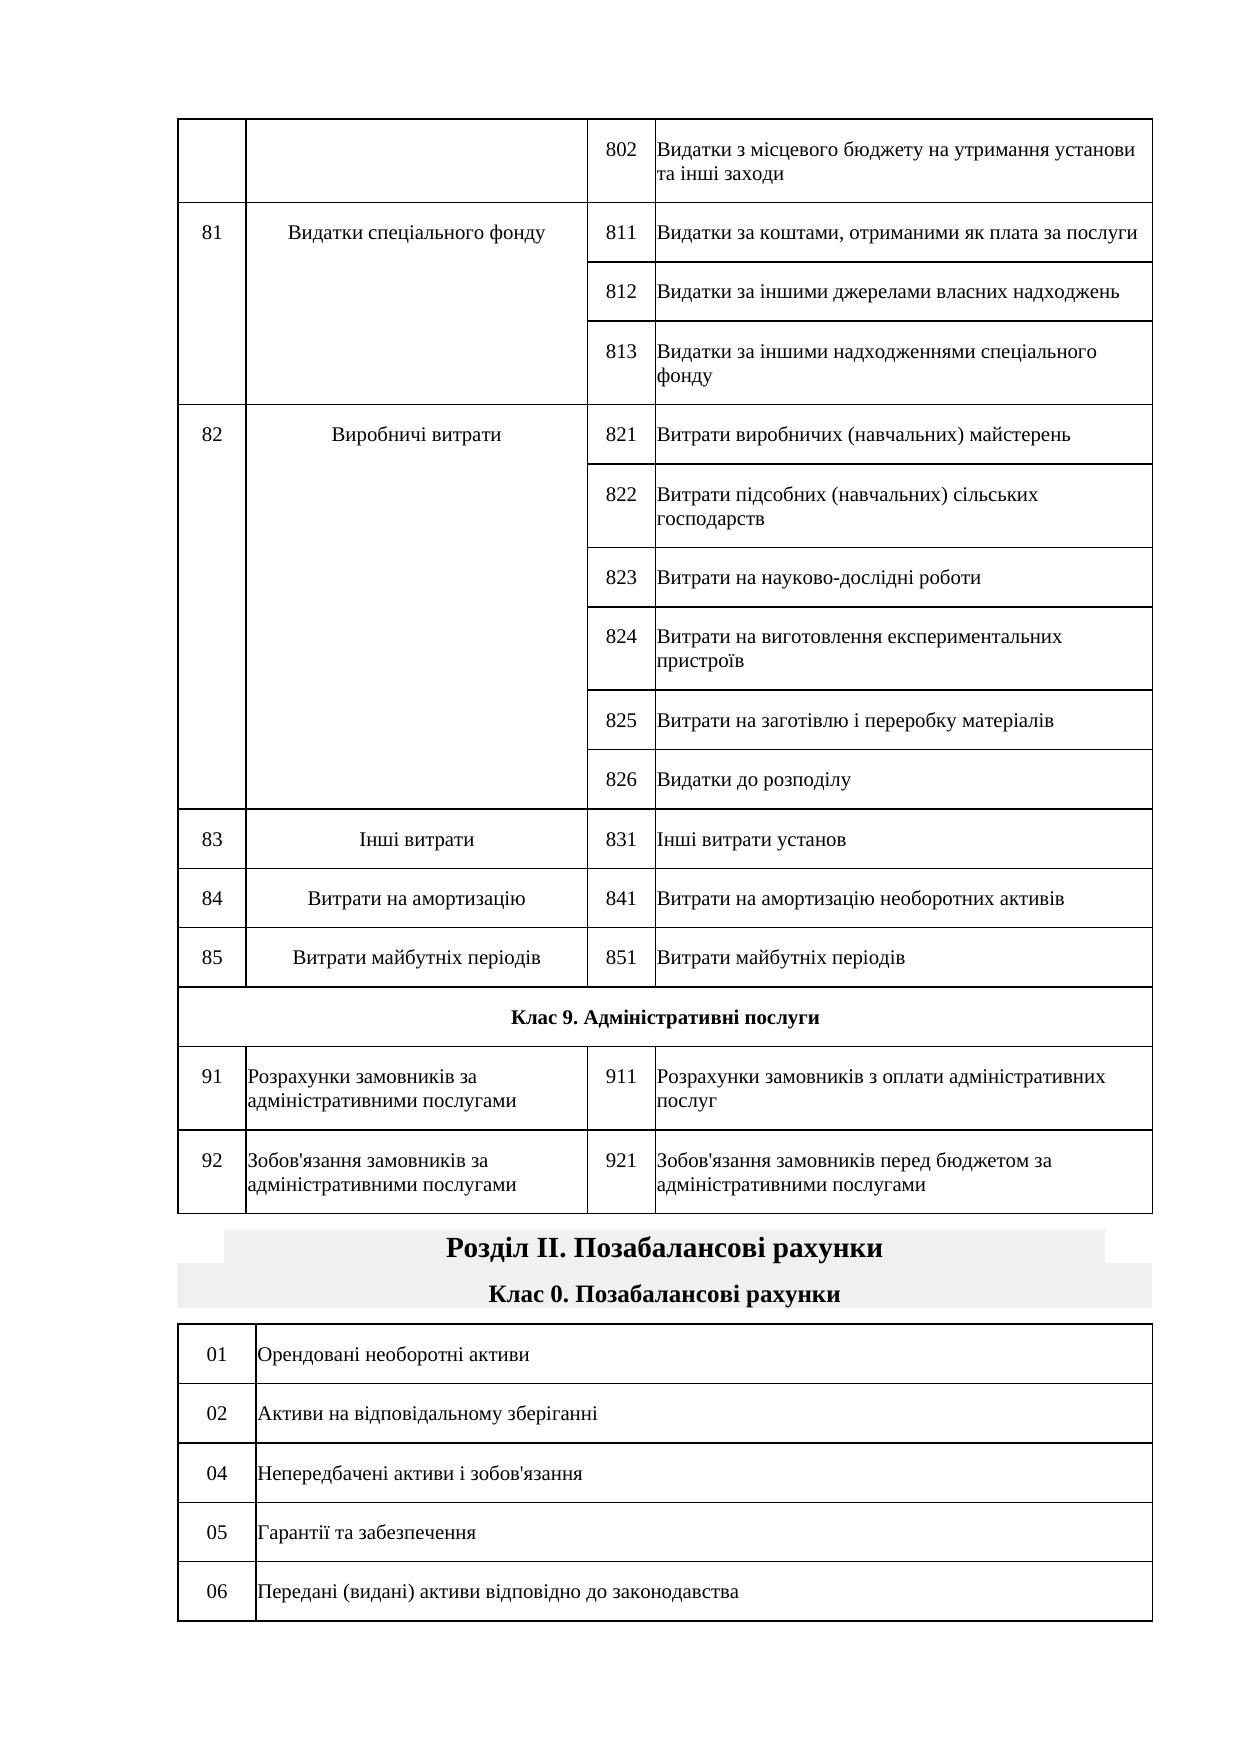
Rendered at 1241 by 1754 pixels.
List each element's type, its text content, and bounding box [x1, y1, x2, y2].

table_cell 921 [588, 1131, 655, 1212]
table_cell 831 [588, 810, 655, 867]
table_cell Витрати на науково-дослідні роботи [656, 548, 1152, 606]
table_cell Виробничі витрати [247, 405, 587, 808]
table_cell Витрати на заготівлю і переробку матеріалів [656, 691, 1152, 749]
table_cell 80 [179, 120, 245, 202]
table_cell Витрати виробничих (навчальних) майстерень [656, 405, 1152, 463]
table_cell Видатки з місцевого бюджету на утримання установи та інші заходи [656, 120, 1152, 202]
table_cell 04 [179, 1444, 255, 1501]
table_cell 91 [179, 1047, 245, 1129]
table_cell 82 [179, 405, 245, 808]
table_cell Клас 9. Адміністративні послуги [179, 988, 1152, 1046]
table_cell 824 [588, 608, 655, 689]
table_cell 92 [179, 1131, 245, 1212]
table_cell 813 [588, 322, 655, 404]
table_cell Зобов'язання замовників за адміністративними послугами [247, 1131, 587, 1212]
table_cell 84 [179, 869, 245, 927]
table_cell Зобов'язання замовників перед бюджетом за адміністративними послугами [656, 1131, 1152, 1212]
table_cell Інші витрати установ [656, 810, 1152, 867]
table_cell Витрати підсобних (навчальних) сільських господарств [656, 465, 1152, 547]
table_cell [247, 120, 587, 202]
table_cell Непередбачені активи і зобов'язання [257, 1444, 1152, 1501]
table_cell Видатки за іншими надходженнями спеціального фонду [656, 322, 1152, 404]
table_cell Інші витрати [247, 810, 587, 867]
table_cell 822 [588, 465, 655, 547]
table_header 01 [179, 1325, 255, 1383]
table_cell 821 [588, 405, 655, 463]
table_cell 02 [179, 1384, 255, 1442]
text Клас 0. Позабалансові рахунки [177, 1279, 1152, 1308]
table_cell 841 [588, 869, 655, 927]
table_cell 823 [588, 548, 655, 606]
table_cell 826 [588, 750, 655, 808]
table_cell 825 [588, 691, 655, 749]
table_cell 85 [179, 928, 245, 986]
table_cell Видатки за коштами, отриманими як плата за послуги [656, 203, 1152, 261]
table_header Орендовані необоротні активи [257, 1325, 1152, 1383]
table_cell 812 [588, 263, 655, 320]
table_cell 06 [179, 1562, 255, 1620]
table_cell 811 [588, 203, 655, 261]
table_cell 802 [588, 120, 655, 202]
table_cell Видатки спеціального фонду [247, 203, 587, 404]
table_cell 81 [179, 203, 245, 404]
table_cell Витрати майбутніх періодів [656, 928, 1152, 986]
table_cell Передані (видані) активи відповідно до законодавства [257, 1562, 1152, 1620]
table_cell Розрахунки замовників за адміністративними послугами [247, 1047, 587, 1129]
table_cell 05 [179, 1503, 255, 1561]
table_cell Активи на відповідальному зберіганні [257, 1384, 1152, 1442]
table_cell 911 [588, 1047, 655, 1129]
text Розділ II. Позабалансові рахунки [224, 1230, 1105, 1263]
table_cell Витрати на амортизацію необоротних активів [656, 869, 1152, 927]
table_cell 851 [588, 928, 655, 986]
table_cell Витрати на виготовлення експериментальних пристроїв [656, 608, 1152, 689]
table_cell Гарантії та забезпечення [257, 1503, 1152, 1561]
table_cell Витрати на амортизацію [247, 869, 587, 927]
table_cell 83 [179, 810, 245, 867]
table_cell Витрати майбутніх періодів [247, 928, 587, 986]
table_cell Видатки до розподілу [656, 750, 1152, 808]
table_cell Розрахунки замовників з оплати адміністративних послуг [656, 1047, 1152, 1129]
table_cell Видатки за іншими джерелами власних надходжень [656, 263, 1152, 320]
